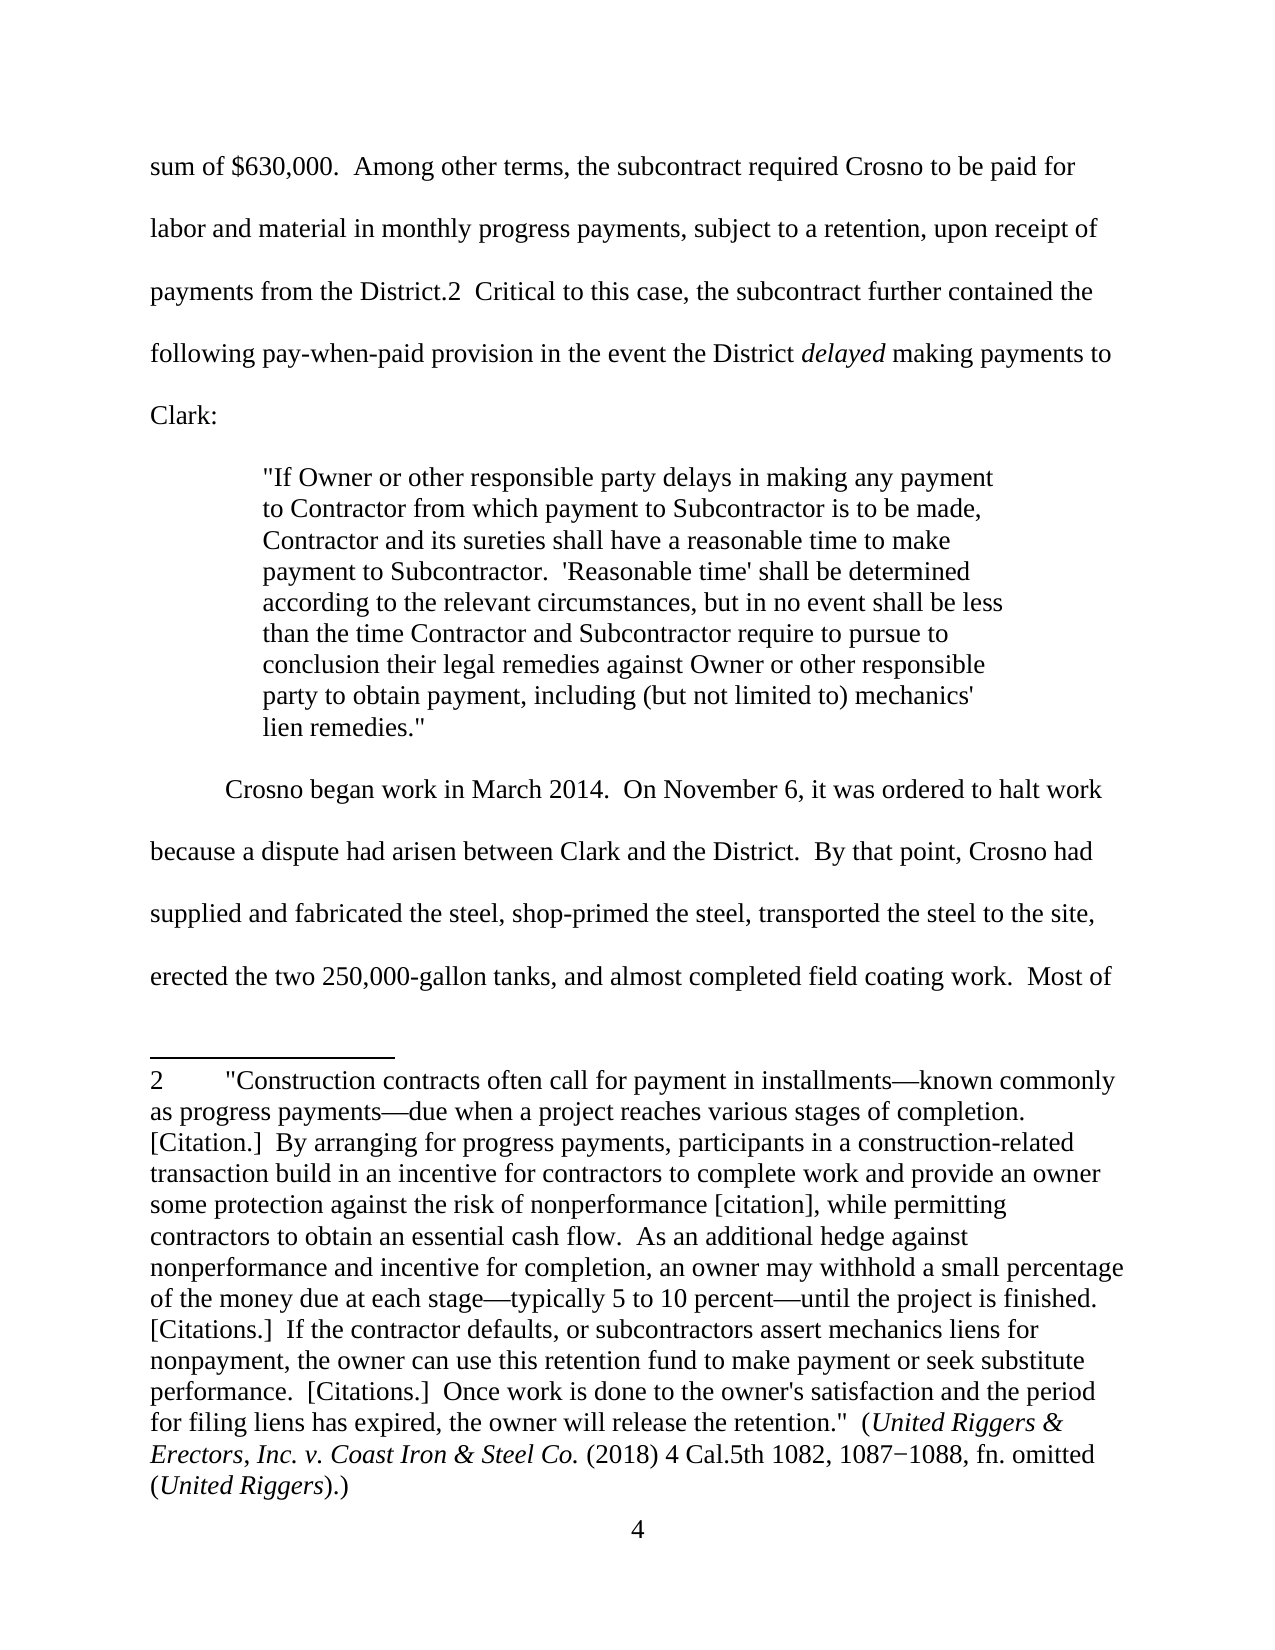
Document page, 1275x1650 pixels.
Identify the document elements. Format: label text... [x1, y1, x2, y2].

text Crosno began work in March 2014. On November 6, it was ordered to halt work because a dispute had arisen between Clark and the District. By that point, Crosno had supplied and fabricated the steel, shop-primed the steel, transported the steel to the site, erected the two 250,000-gallon tanks, and almost completed field coating work. Most of the submitted invoices remained unpaid, with a total of $562,435 owed to Crosno for the work completed to that point. [150, 773, 1125, 991]
text "If Owner or other responsible party delays in making any payment to Contractor from which payment to Subcontractor is to be made, Contractor and its sureties shall have a reasonable time to make payment to Subcontractor. 'Reasonable time' shall be determined according to the relevant circumstances, but in no event shall be less than the time Contractor and Subcontractor require to pursue to conclusion their legal remedies against Owner or other responsible party to obtain payment, including (but not limited to) mechanics' lien remedies." [262, 461, 1012, 742]
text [150, 150, 1125, 430]
